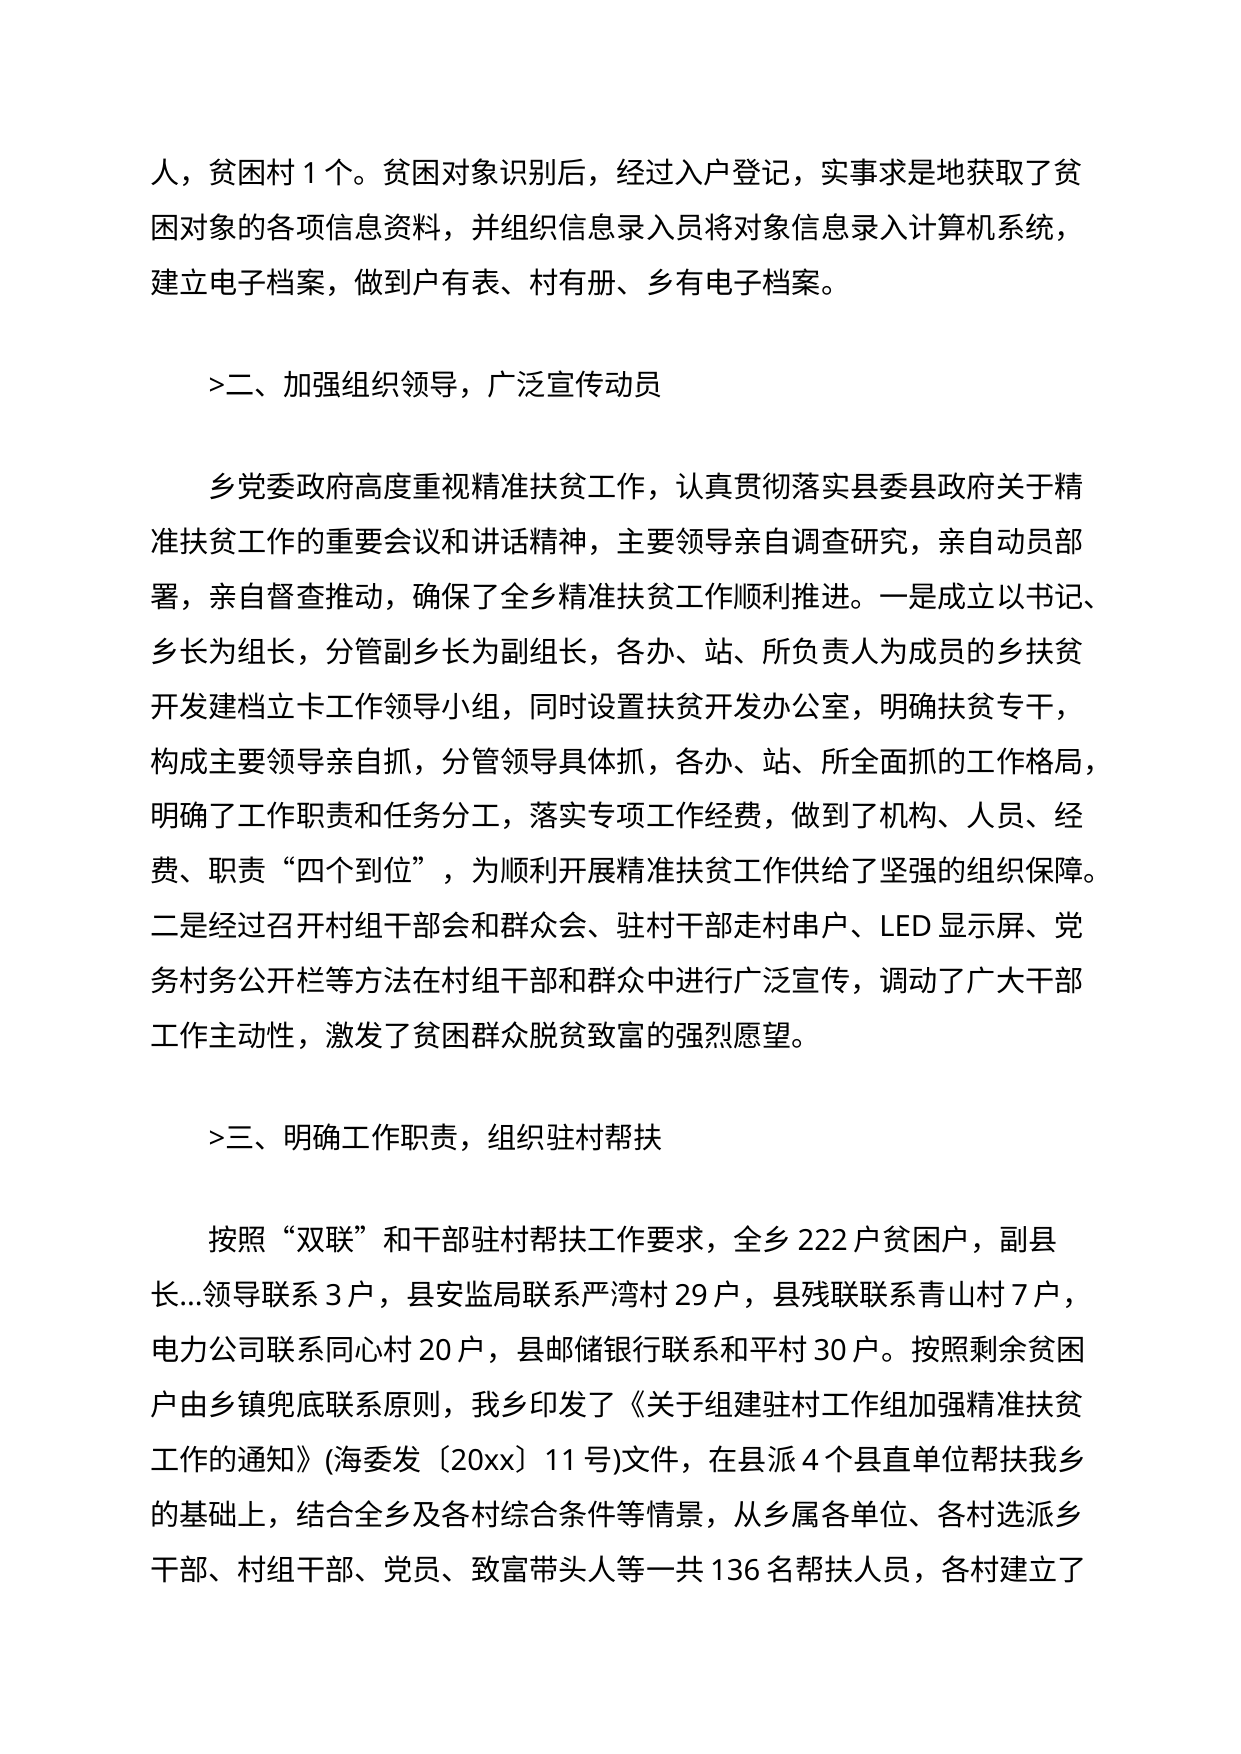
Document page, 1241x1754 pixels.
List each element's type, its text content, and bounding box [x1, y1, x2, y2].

text >二、加强组织领导，广泛宣传动员 [150, 362, 1090, 404]
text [150, 150, 1090, 302]
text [150, 1216, 1090, 1589]
text 乡党委政府高度重视精准扶贫工作，认真贯彻落实县委县政府关于精准扶贫工作的重要会议和讲话精神，主要领导亲自调查研究，亲自动员部署，亲自督查推动，确保了全乡精准扶贫工作顺利推进。一是成立以书记、乡长为组长，分管副乡长为副组长，各办、站、所负责人为成员的乡扶贫开发建档立卡工作领导小组，同时设置扶贫开发办公室，明确扶贫专干，构成主要领导亲自抓，分管领导具体抓，各办、站、所全面抓的工作格局，明确了工作职责和任务分工，落实专项工作经费，做到了机构、人员、经费、职责“四个到位”，为顺利开展精准扶贫工作供给了坚强的组织保障。二是经过召开村组干部会和群众会、驻村干部走村串户、LED显示屏、党务村务公开栏等方法在村组干部和群众中进行广泛宣传，调动了广大干部工作主动性，激发了贫困群众脱贫致富的强烈愿望。 [150, 464, 1090, 1055]
text >三、明确工作职责，组织驻村帮扶 [150, 1114, 1090, 1157]
